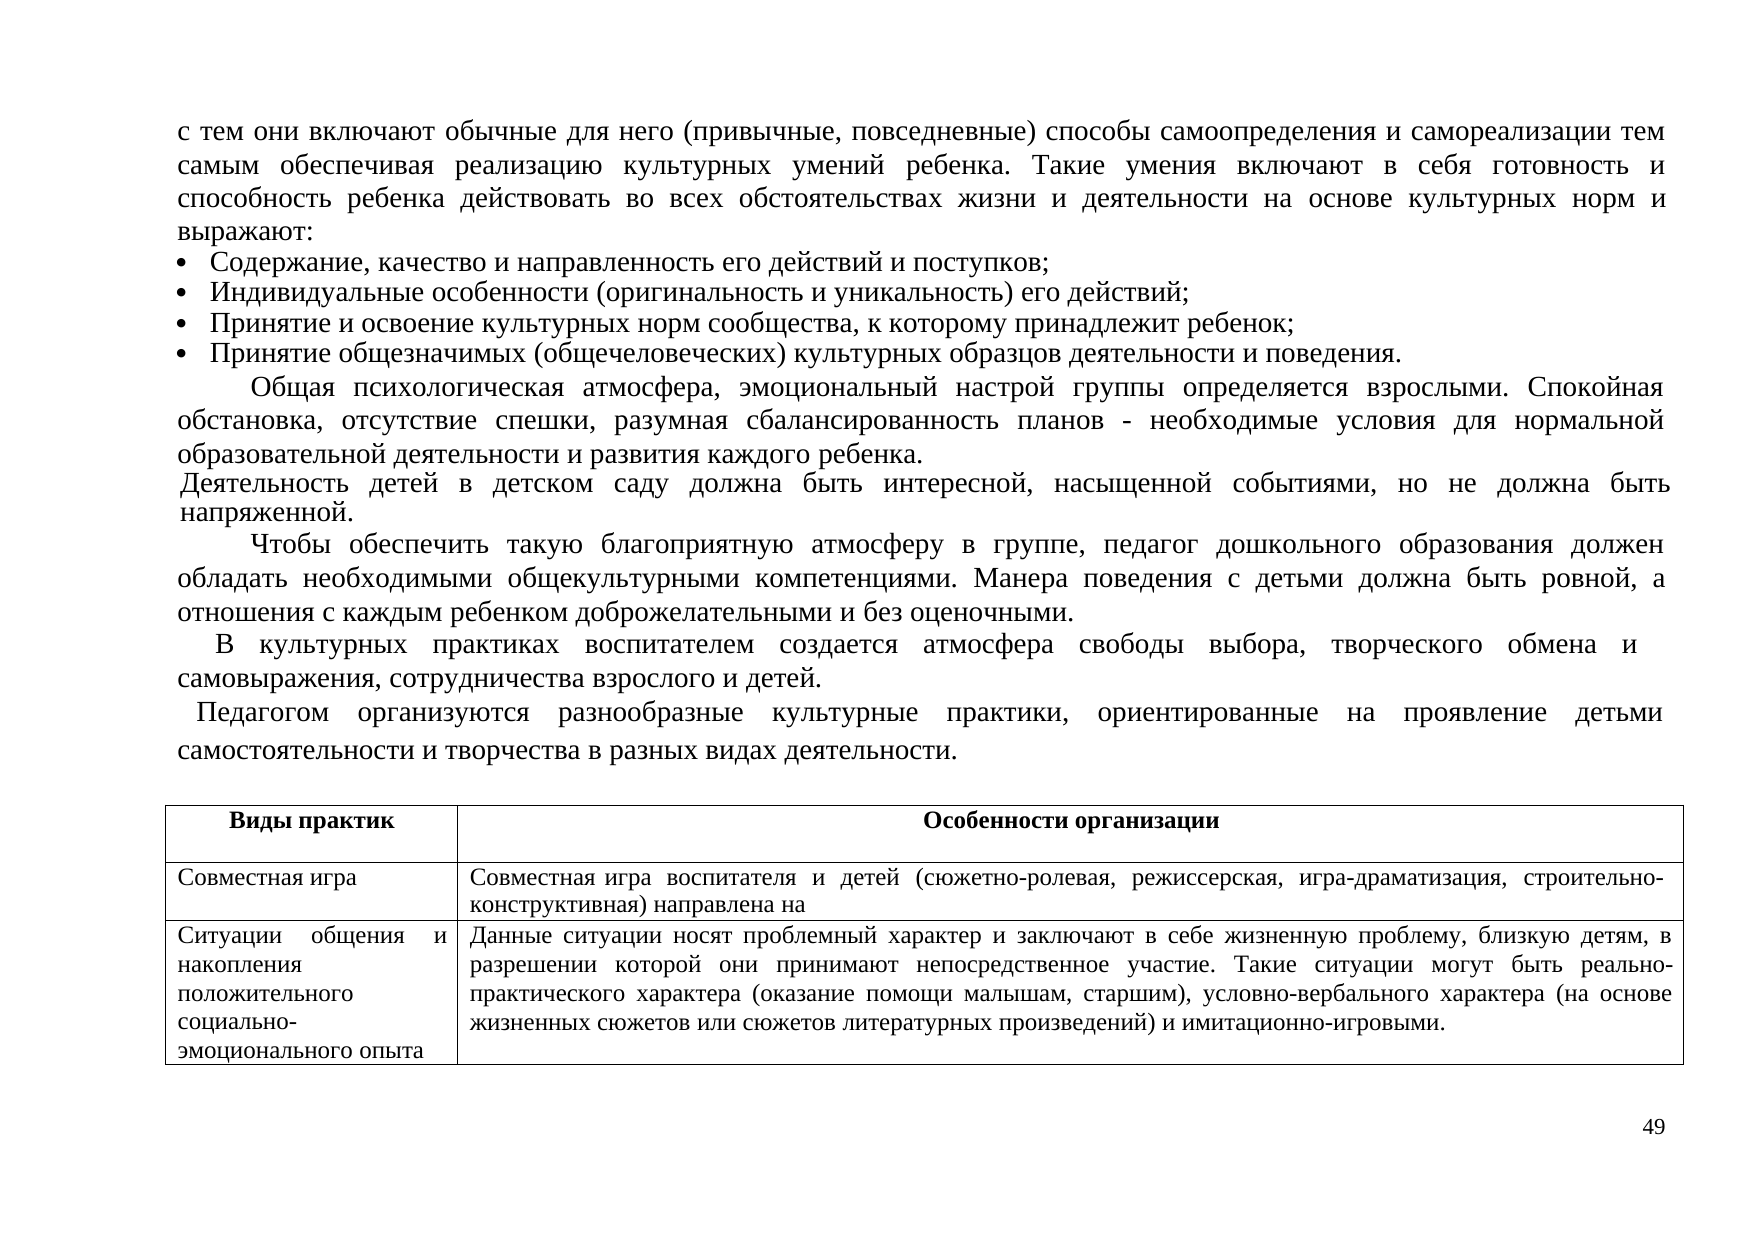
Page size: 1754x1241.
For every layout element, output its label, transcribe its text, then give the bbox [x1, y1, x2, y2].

table_cell Ситуации общения и накопления положительного социально- эмоционального опыта [166, 921, 457, 1064]
text Общая психологическая атмосфера, эмоциональный настрой группы определяется взрослыми. Спокойная обстановка, отсутствие спешки, разумная сбалансированность планов - необходимые условия для нормальной образовательной деятельности и развития каждого ребенка. [177, 369, 1665, 469]
table_cell Совместная игра воспитателя и детей (сюжетно-ролевая, режиссерская, игра-драматизация, строительно- конструктивная) направлена на [458, 863, 1683, 919]
text В культурных практиках воспитателем создается атмосфера свободы выбора, творческого обмена и самовыражения, сотрудничества взрослого и детей. [177, 628, 1638, 693]
table_header Виды практик [166, 806, 457, 862]
table_header Особенности организации [458, 806, 1683, 862]
text Чтобы обеспечить такую благоприятную атмосферу в группе, педагог дошкольного образования должен обладать необходимыми общекультурными компетенциями. Манера поведения с детьми должна быть ровной, а отношения с каждым ребенком доброжелательными и без оценочными. [177, 527, 1665, 627]
list Принятие и освоение культурных норм сообщества, к которому принадлежит ребенок; [177, 308, 1731, 338]
text Деятельность детей в детском саду должна быть интересной, насыщенной событиями, но не должна быть напряженной. [180, 469, 1671, 527]
list Принятие общезначимых (общечеловеческих) культурных образцов деятельности и поведения. [177, 338, 1731, 369]
list Индивидуальные особенности (оригинальность и уникальность) его действий; [177, 277, 1731, 308]
table_cell Совместная игра [166, 863, 457, 919]
table_cell Данные ситуации носят проблемный характер и заключают в себе жизненную проблему, близкую детям, в разрешении которой они принимают непосредственное участие. Такие ситуации могут быть реально- практического характера (оказание помощи малышам, старшим), условно-вербального характера (на основе жизненных сюжетов или сюжетов литературных произведений) и имитационно-игровыми. [458, 921, 1683, 1064]
list Содержание, качество и направленность его действий и поступков; [177, 247, 1731, 277]
text Педагогом организуются разнообразные культурные практики, ориентированные на проявление детьми самостоятельности и творчества в разных видах деятельности. [177, 694, 1664, 766]
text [177, 114, 1666, 246]
